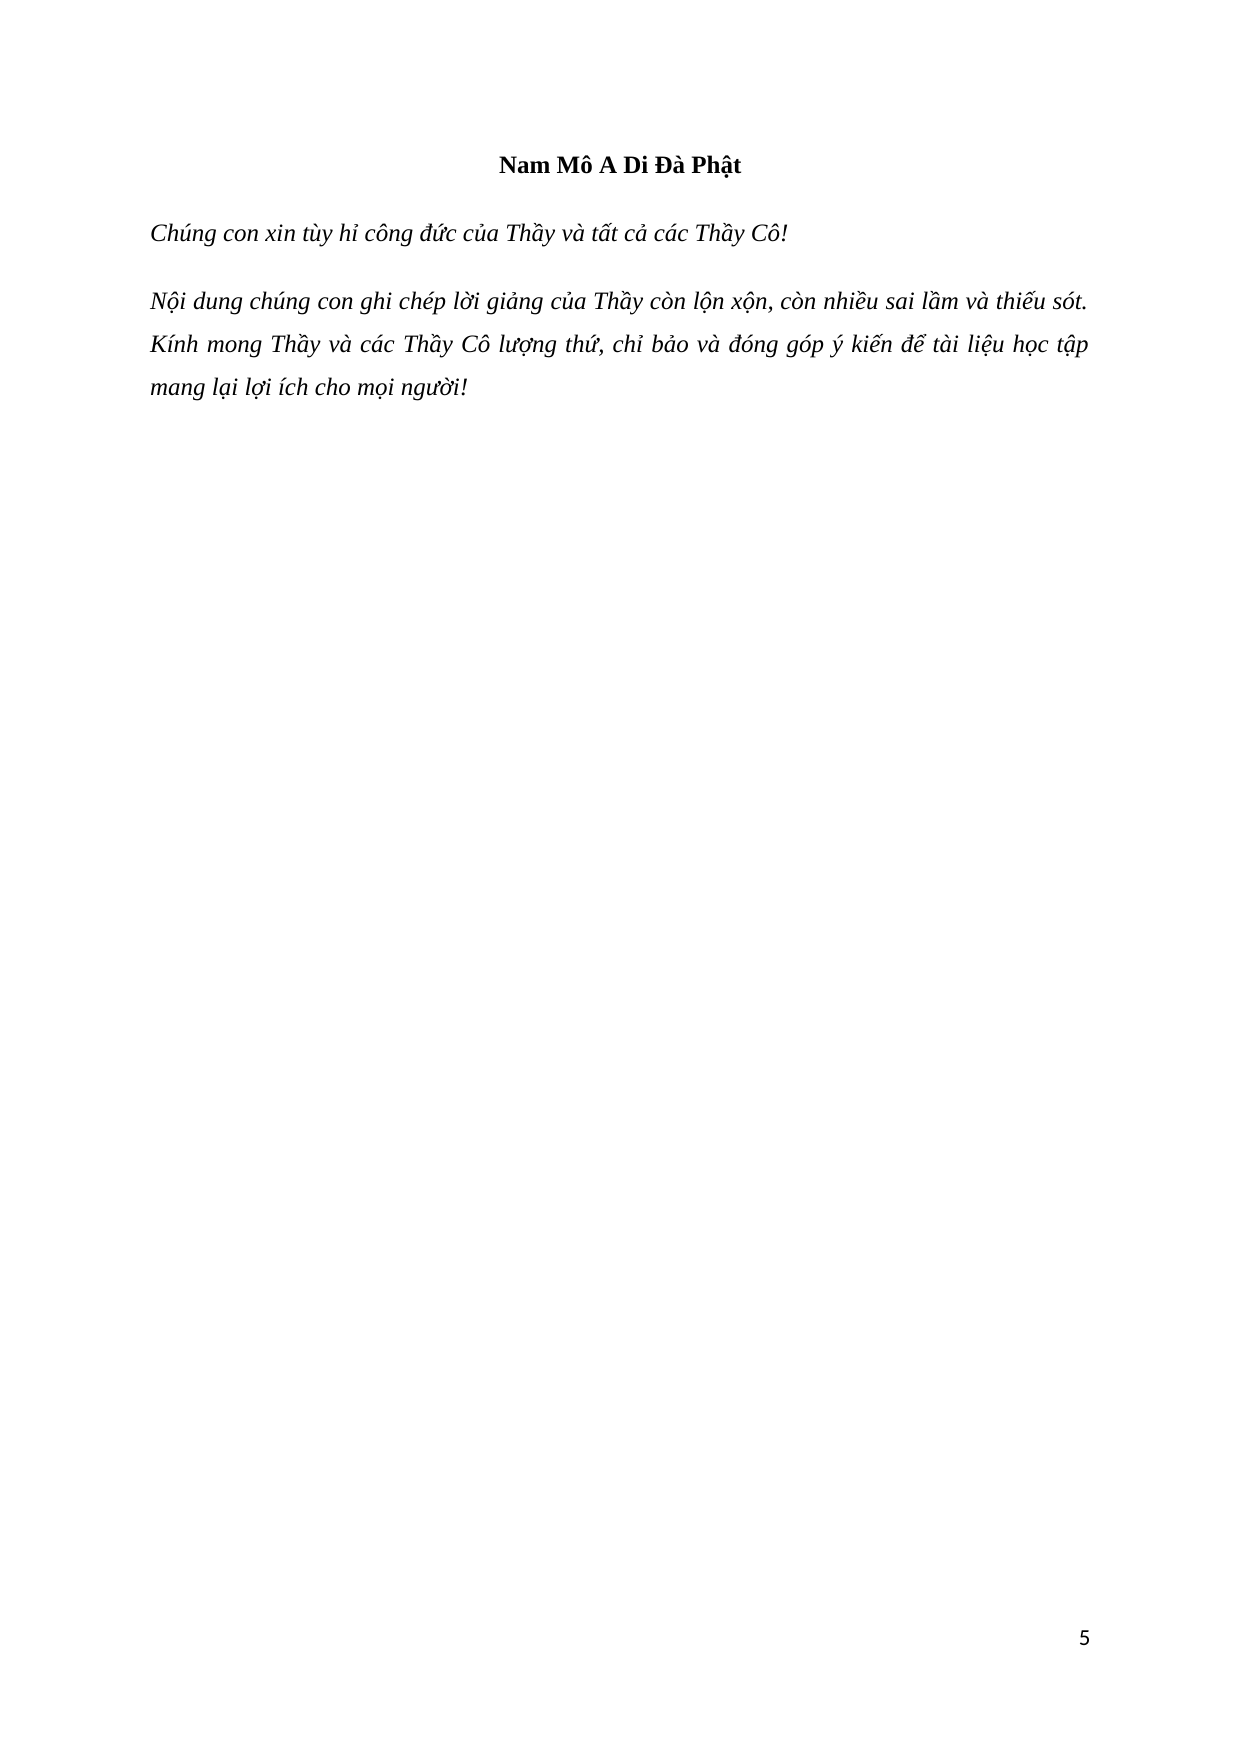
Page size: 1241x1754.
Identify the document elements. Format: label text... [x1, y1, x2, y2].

text Nội dung chúng con ghi chép lời giảng của Thầy còn lộn xộn, còn nhiều sai lầm và thiếu sót. Kính mong Thầy và các Thầy Cô lượng thứ, chỉ bảo và đóng góp ý kiến để tài liệu học tập mang lại lợi ích cho mọi người! [150, 286, 1090, 401]
text Nam Mô A Di Đà Phật [150, 150, 1090, 179]
text Chúng con xin tùy hỉ công đức của Thầy và tất cả các Thầy Cô! [150, 218, 1090, 247]
